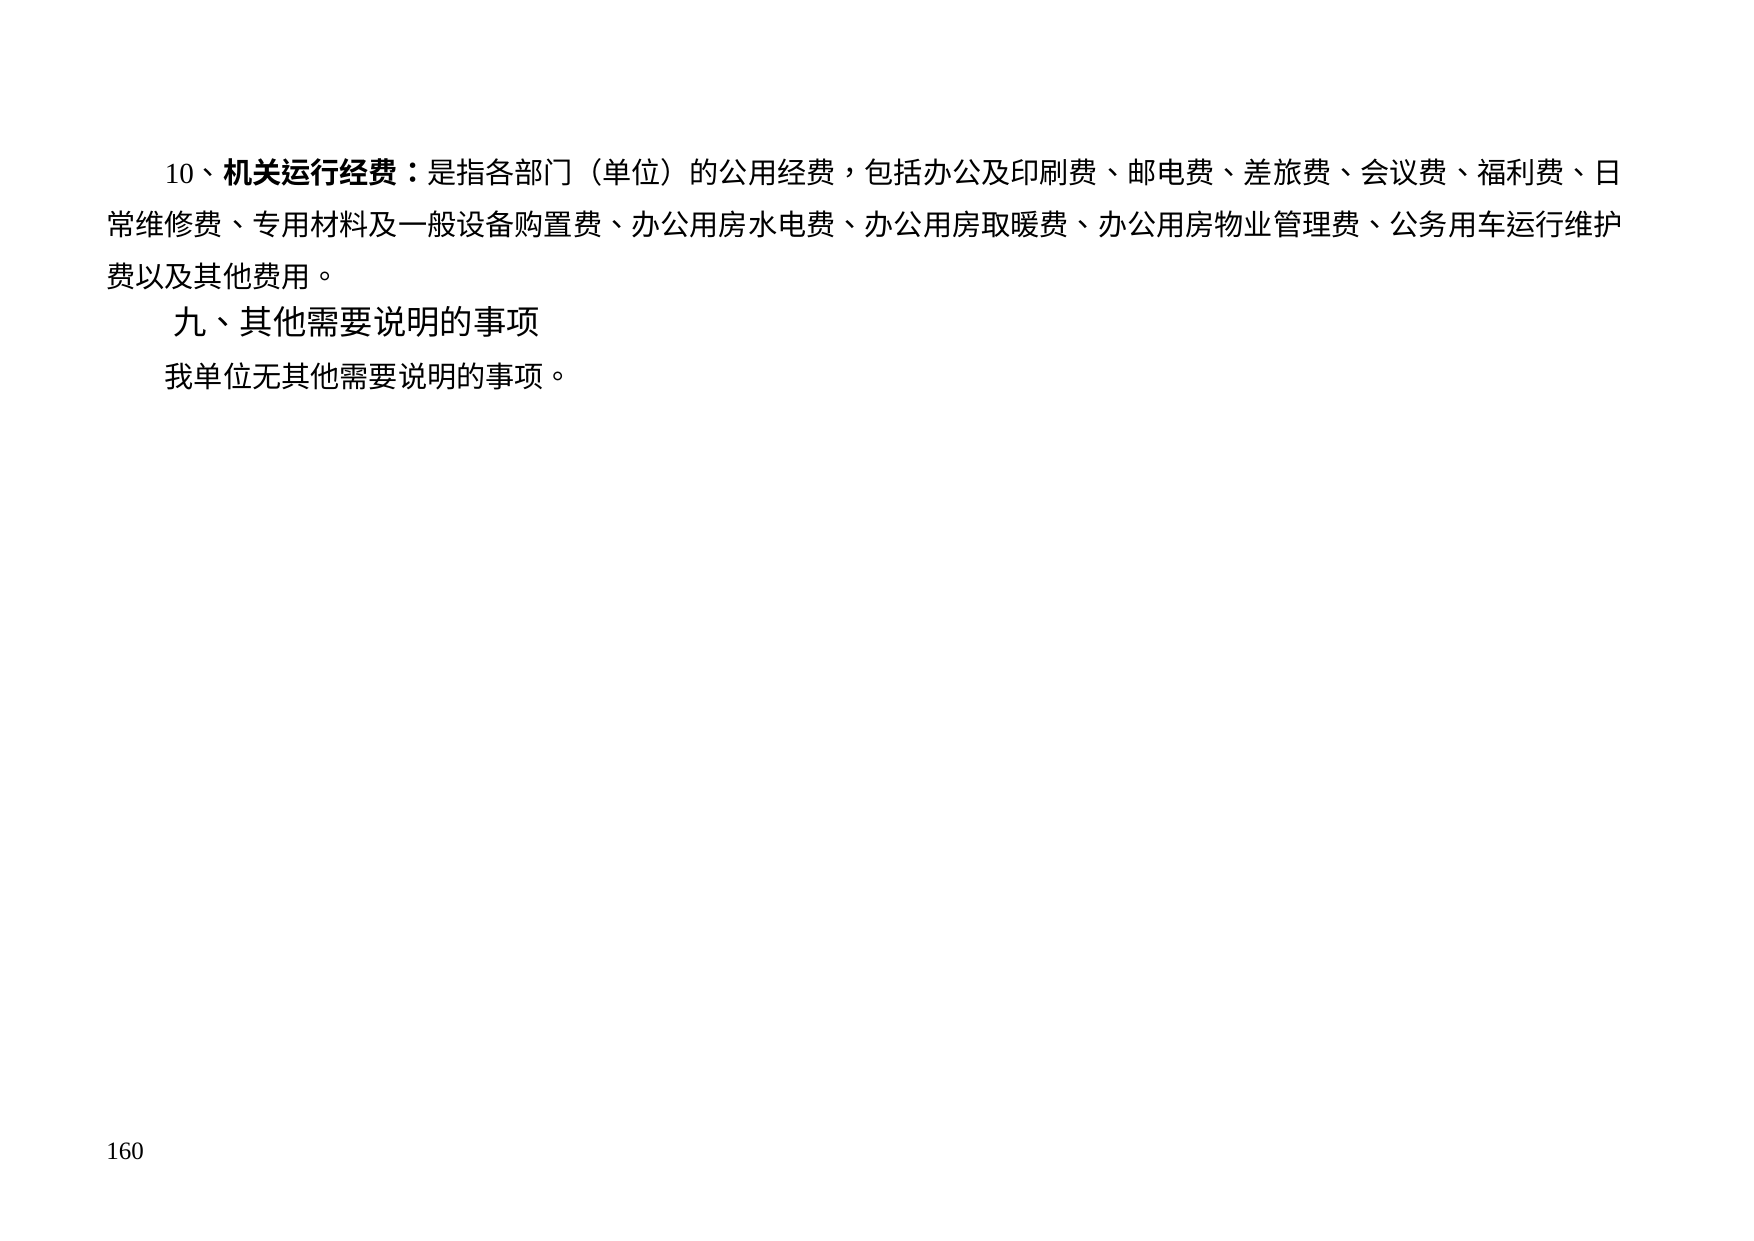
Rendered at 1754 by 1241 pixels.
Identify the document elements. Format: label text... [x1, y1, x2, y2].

text 九、其他需要说明的事项 [106, 299, 1648, 344]
text 我单位无其他需要说明的事项。 [106, 346, 1648, 398]
text 10、机关运行经费：是指各部门（单位）的公用经费，包括办公及印刷费、邮电费、差旅费、会议费、福利费、日常维修费、专用材料及一般设备购置费、办公用房水电费、办公用房取暖费、办公用房物业管理费、公务用车运行维护费以及其他费用。 [106, 142, 1648, 298]
